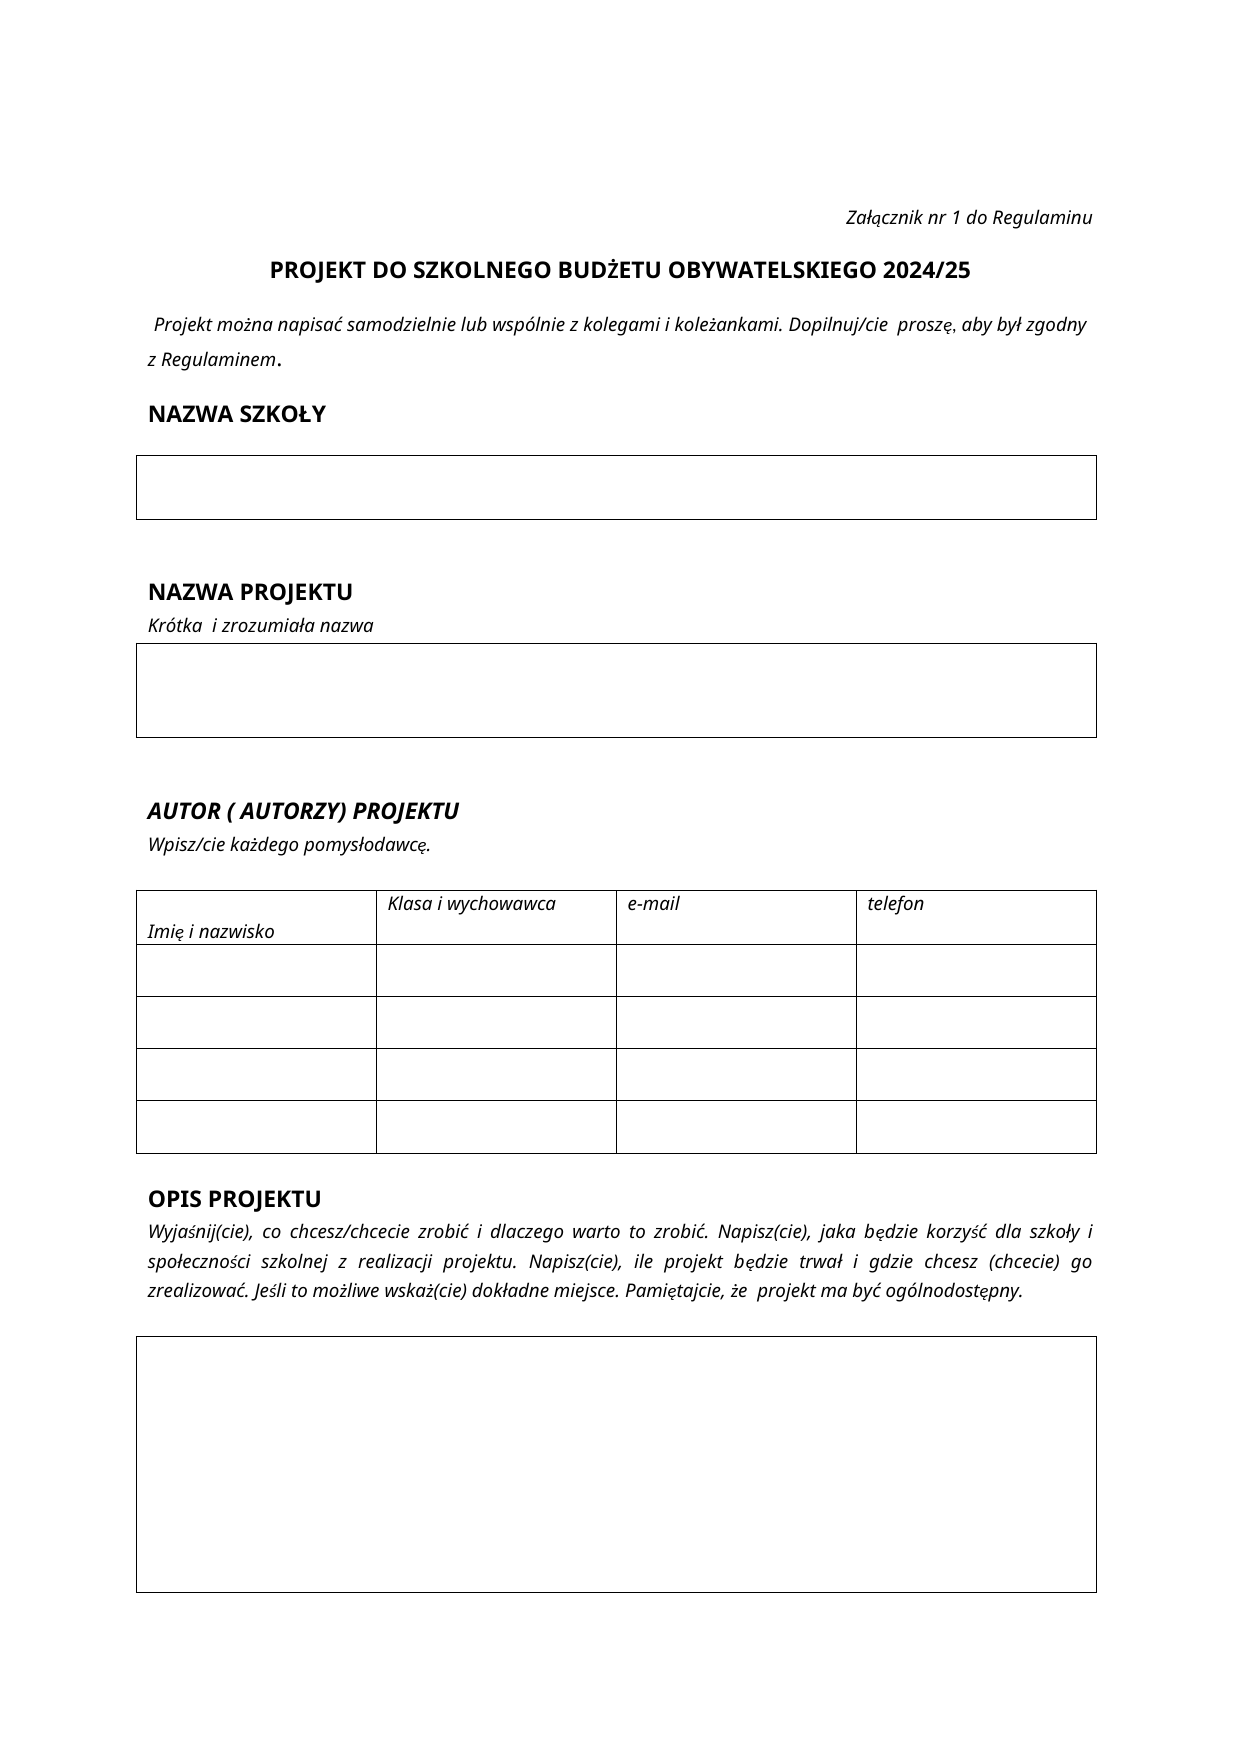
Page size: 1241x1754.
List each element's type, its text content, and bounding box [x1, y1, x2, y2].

table_header telefon [857, 891, 1096, 944]
table_cell [137, 945, 376, 996]
table_cell [377, 997, 616, 1048]
text OPIS PROJEKTU [148, 1183, 1093, 1214]
table_cell [857, 1101, 1096, 1152]
table_header [137, 644, 1096, 737]
table_header [137, 456, 1096, 518]
table_cell [137, 1049, 376, 1100]
table_cell [377, 1101, 616, 1152]
table_cell [857, 997, 1096, 1048]
text NAZWA PROJEKTU [148, 576, 1093, 608]
table_header Klasa i wychowawca [377, 891, 616, 944]
table_cell [617, 1049, 856, 1100]
table_cell [617, 945, 856, 996]
table_header [137, 1337, 1096, 1592]
table_header e-mail [617, 891, 856, 944]
text Załącznik nr 1 do Regulaminu [148, 204, 1093, 230]
table_header Imię i nazwisko [137, 891, 376, 944]
table_cell [857, 1049, 1096, 1100]
text PROJEKT DO SZKOLNEGO BUDŻETU OBYWATELSKIEGO 2024/25 [148, 254, 1093, 286]
table_cell [137, 997, 376, 1048]
text AUTOR ( AUTORZY) PROJEKTU [148, 795, 1093, 826]
text Projekt można napisać samodzielnie lub wspólnie z kolegami i koleżankami. Dopilnuj/cie proszę, aby był zgodny z Regulaminem. [148, 311, 1093, 373]
text Wpisz/cie każdego pomysłodawcę. [148, 831, 1093, 857]
table_cell [617, 997, 856, 1048]
table_cell [137, 1101, 376, 1152]
text Wyjaśnij(cie), co chcesz/chcecie zrobić i dlaczego warto to zrobić. Napisz(cie), jaka będzie korzyść dla szkoły i społeczności szkolnej z realizacji projektu. Napisz(cie), ile projekt będzie trwał i gdzie chcesz (chcecie) go zrealizować. Jeśli to możliwe wskaż(cie) dokładne miejsce. Pamiętajcie, że projekt ma być ogólnodostępny. [148, 1219, 1093, 1303]
table_cell [377, 1049, 616, 1100]
table_cell [617, 1101, 856, 1152]
table_cell [377, 945, 616, 996]
text Krótka i zrozumiała nazwa [148, 612, 1093, 638]
table_cell [857, 945, 1096, 996]
text NAZWA SZKOŁY [148, 398, 1093, 429]
